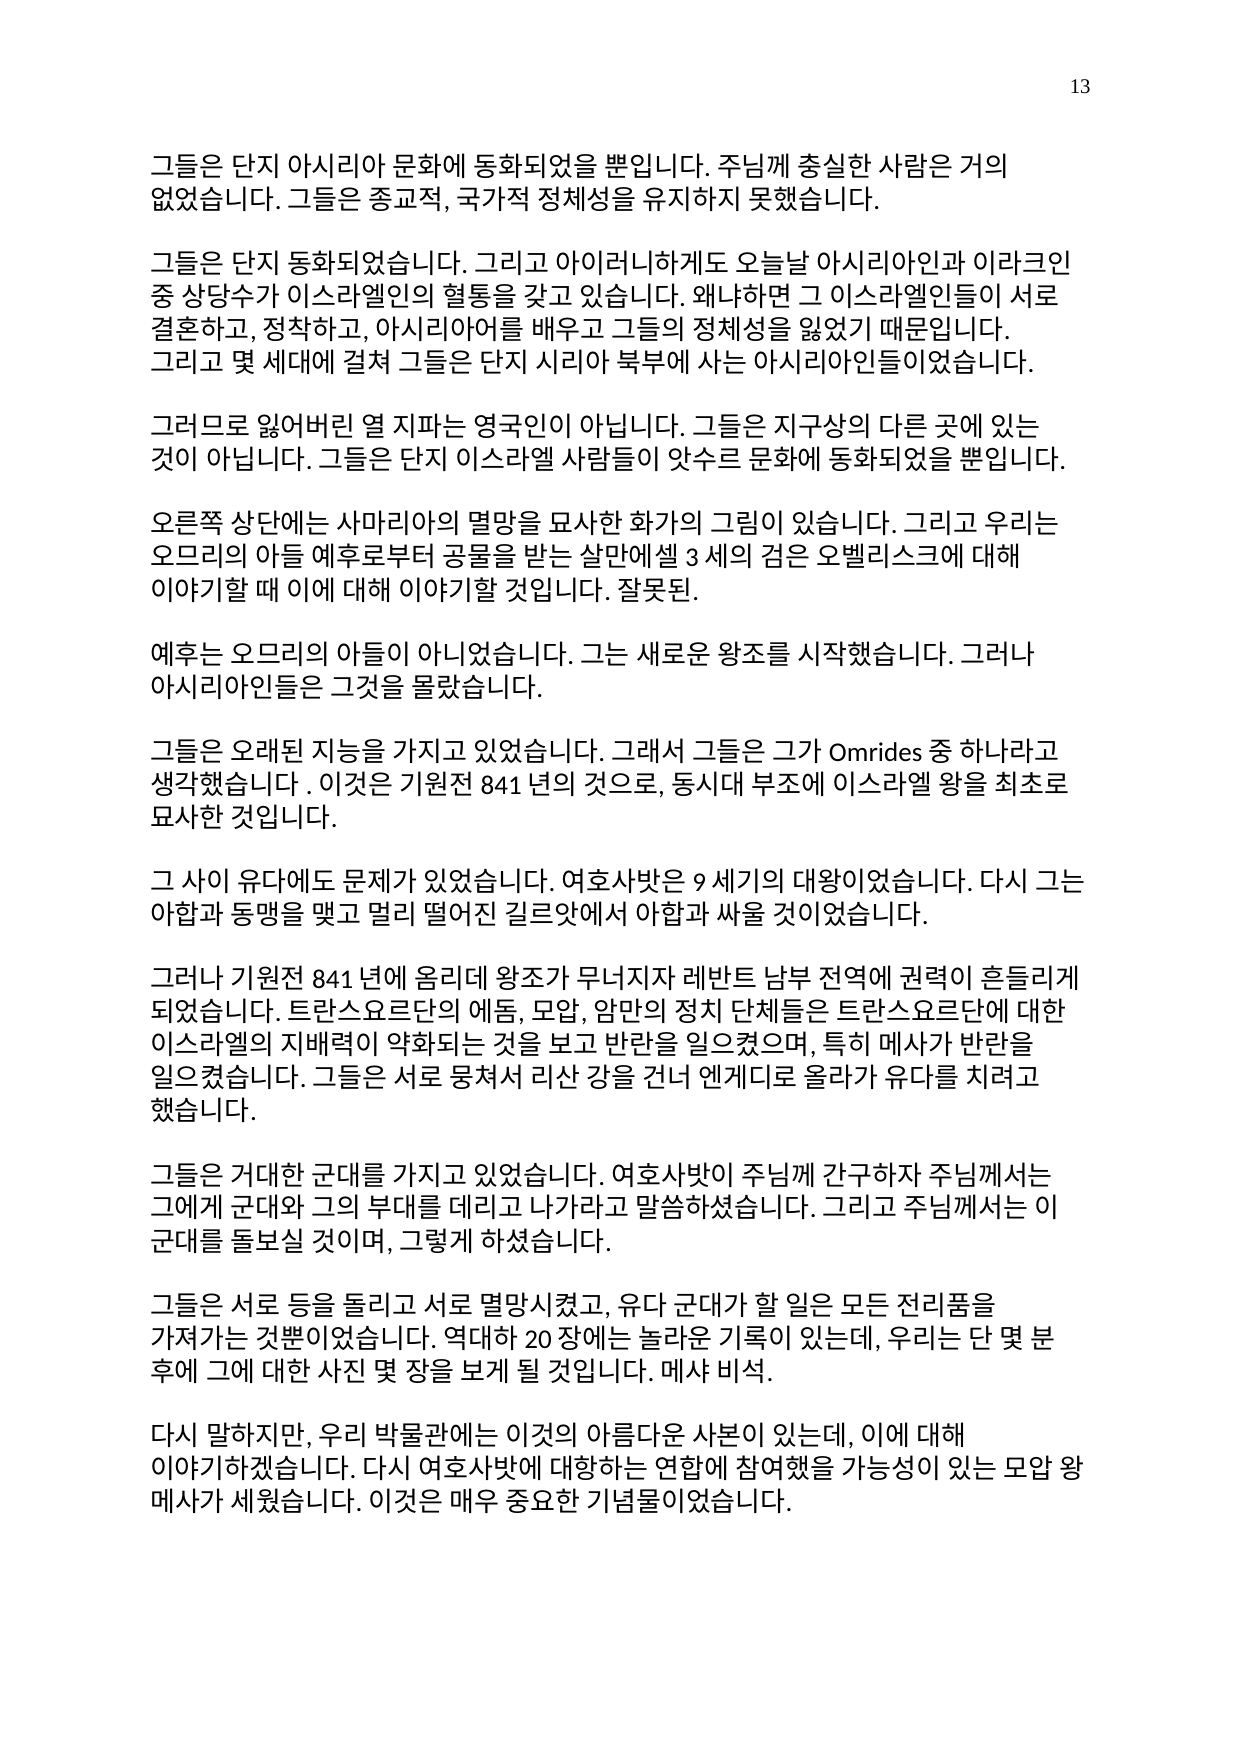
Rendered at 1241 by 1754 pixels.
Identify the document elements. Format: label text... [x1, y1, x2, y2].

text 그러나 기원전 841년에 옴리데 왕조가 무너지자 레반트 남부 전역에 권력이 흔들리게 되었습니다. 트란스요르단의 에돔, 모압, 암만의 정치 단체들은 트란스요르단에 대한 이스라엘의 지배력이 약화되는 것을 보고 반란을 일으켰으며, 특히 메사가 반란을 일으켰습니다. 그들은 서로 뭉쳐서 리산 강을 건너 엔게디로 올라가 유다를 치려고 했습니다. [150, 962, 1090, 1127]
text 다시 말하지만, 우리 박물관에는 이것의 아름다운 사본이 있는데, 이에 대해 이야기하겠습니다. 다시 여호사밧에 대항하는 연합에 참여했을 가능성이 있는 모압 왕 메사가 세웠습니다. 이것은 매우 중요한 기념물이었습니다. [150, 1419, 1090, 1518]
text 그 사이 유다에도 문제가 있었습니다. 여호사밧은 9세기의 대왕이었습니다. 다시 그는 아합과 동맹을 맺고 멀리 떨어진 길르앗에서 아합과 싸울 것이었습니다. [150, 865, 1090, 931]
text 그들은 단지 아시리아 문화에 동화되었을 뿐입니다. 주님께 충실한 사람은 거의 없었습니다. 그들은 종교적, 국가적 정체성을 유지하지 못했습니다. [150, 150, 1090, 216]
text 그들은 서로 등을 돌리고 서로 멸망시켰고, 유다 군대가 할 일은 모든 전리품을 가져가는 것뿐이었습니다. 역대하 20장에는 놀라운 기록이 있는데, 우리는 단 몇 분 후에 그에 대한 사진 몇 장을 보게 될 것입니다. 메샤 비석. [150, 1289, 1090, 1388]
text 예후는 오므리의 아들이 아니었습니다. 그는 새로운 왕조를 시작했습니다. 그러나 아시리아인들은 그것을 몰랐습니다. [150, 638, 1090, 704]
text 그들은 거대한 군대를 가지고 있었습니다. 여호사밧이 주님께 간구하자 주님께서는 그에게 군대와 그의 부대를 데리고 나가라고 말씀하셨습니다. 그리고 주님께서는 이 군대를 돌보실 것이며, 그렇게 하셨습니다. [150, 1159, 1090, 1258]
text 그들은 오래된 지능을 가지고 있었습니다. 그래서 그들은 그가 Omrides 중 하나라고 생각했습니다 . 이것은 기원전 841년의 것으로, 동시대 부조에 이스라엘 왕을 최초로 묘사한 것입니다. [150, 735, 1090, 834]
text 그러므로 잃어버린 열 지파는 영국인이 아닙니다. 그들은 지구상의 다른 곳에 있는 것이 아닙니다. 그들은 단지 이스라엘 사람들이 앗수르 문화에 동화되었을 뿐입니다. [150, 410, 1090, 476]
text 그들은 단지 동화되었습니다. 그리고 아이러니하게도 오늘날 아시리아인과 이라크인 중 상당수가 이스라엘인의 혈통을 갖고 있습니다. 왜냐하면 그 이스라엘인들이 서로 결혼하고, 정착하고, 아시리아어를 배우고 그들의 정체성을 잃었기 때문입니다. 그리고 몇 세대에 걸쳐 그들은 단지 시리아 북부에 사는 아시리아인들이었습니다. [150, 247, 1090, 379]
text 오른쪽 상단에는 사마리아의 멸망을 묘사한 화가의 그림이 있습니다. 그리고 우리는 오므리의 아들 예후로부터 공물을 받는 살만에셀 3세의 검은 오벨리스크에 대해 이야기할 때 이에 대해 이야기할 것입니다. 잘못된. [150, 508, 1090, 607]
